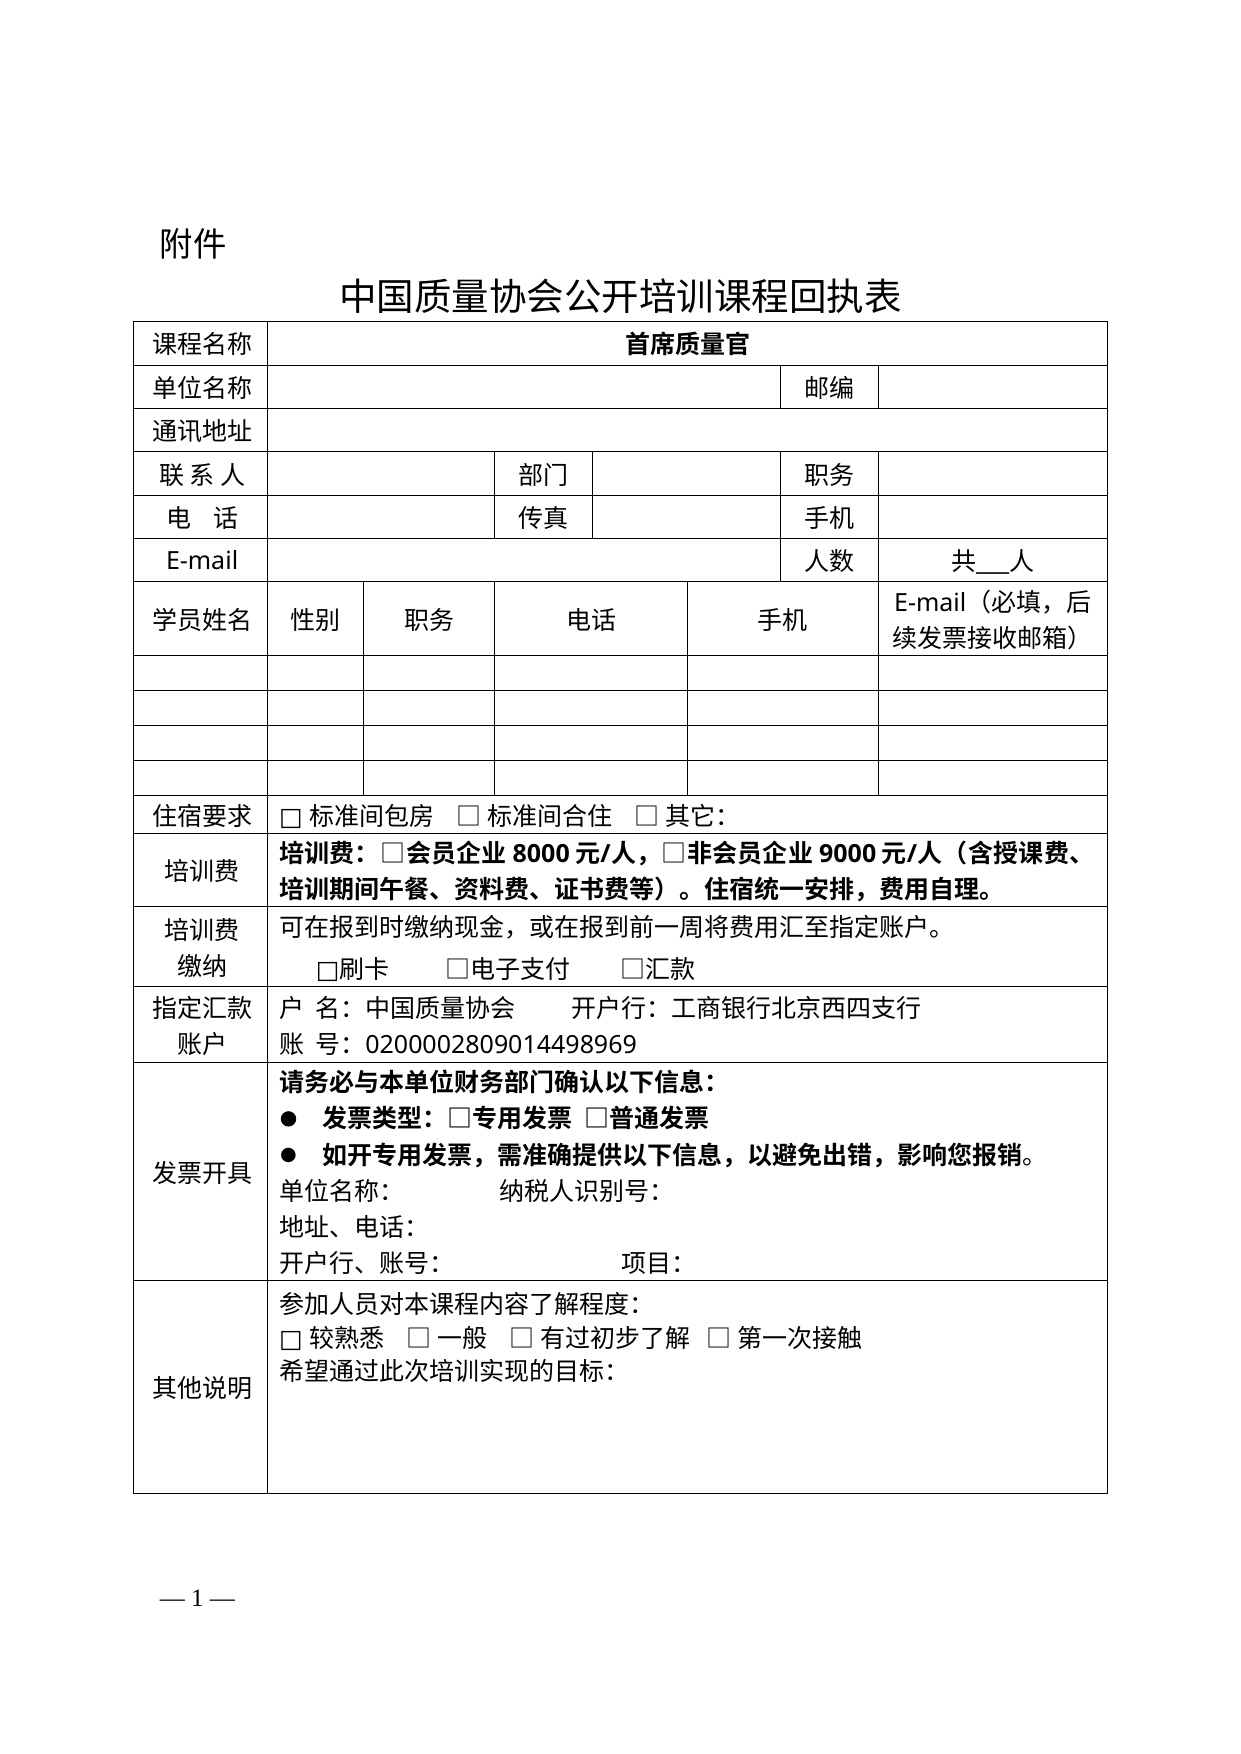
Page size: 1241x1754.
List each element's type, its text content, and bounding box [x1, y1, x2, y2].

table_cell 户 名：中国质量协会 开户行：工商银行北京西四支行 账 号：0200002809014498969 [268, 987, 1107, 1062]
text 中国质量协会公开培训课程回执表 [159, 266, 1081, 321]
table_cell 学员姓名 [134, 582, 267, 655]
table_cell 电话 [495, 582, 687, 655]
table_cell [879, 366, 1107, 408]
table_cell [879, 761, 1107, 795]
table_cell [364, 726, 494, 760]
table_cell [268, 496, 494, 538]
table_cell [268, 726, 363, 760]
table_cell [593, 496, 780, 538]
table_cell [268, 409, 1107, 451]
table_cell 培训费 缴纳 [134, 907, 267, 986]
table_cell 传真 [495, 496, 592, 538]
table_cell [495, 691, 687, 725]
table_cell 职务 [781, 452, 878, 494]
table_cell 联 系 人 [134, 452, 267, 494]
table_cell 职务 [364, 582, 494, 655]
table_cell 参加人员对本课程内容了解程度： □ 较熟悉 □ 一般 □ 有过初步了解 □ 第一次接触 希望通过此次培训实现的目标： [268, 1281, 1107, 1493]
table_cell [134, 761, 267, 795]
table_cell 共___人 [879, 539, 1107, 581]
table_cell [134, 691, 267, 725]
table_cell [879, 726, 1107, 760]
table_cell 人数 [781, 539, 878, 581]
table_cell [364, 691, 494, 725]
table_cell 电 话 [134, 496, 267, 538]
table_cell 发票开具 [134, 1063, 267, 1280]
table_cell 部门 [495, 452, 592, 494]
table_cell [495, 761, 687, 795]
table_cell 性别 [268, 582, 363, 655]
table_cell 手机 [781, 496, 878, 538]
table_cell [268, 539, 780, 581]
table_cell [268, 366, 780, 408]
table_cell [495, 656, 687, 690]
table_header 首席质量官 [268, 322, 1107, 364]
table_cell 指定汇款 账户 [134, 987, 267, 1062]
table_cell [879, 656, 1107, 690]
table_cell E-mail [134, 539, 267, 581]
table_cell 手机 [688, 582, 878, 655]
table_cell [593, 452, 780, 494]
table_cell [688, 656, 878, 690]
table_cell E-mail（必填，后续发票接收邮箱） [879, 582, 1107, 655]
table_cell 培训费 [134, 834, 267, 906]
table_cell [688, 761, 878, 795]
table_cell 请务必与本单位财务部门确认以下信息： 发票类型：□专用发票 □普通发票 如开专用发票，需准确提供以下信息，以避免出错，影响您报销。 单位名称： 纳税人识别号： 地址、电话： 开户行、账号： 项目： [268, 1063, 1107, 1280]
table_cell [268, 691, 363, 725]
table_cell 住宿要求 [134, 796, 267, 832]
table_cell [134, 726, 267, 760]
table_cell □ 标准间包房 □ 标准间合住 □ 其它： [268, 796, 1107, 832]
table_cell [495, 726, 687, 760]
table_cell 单位名称 [134, 366, 267, 408]
table_cell [879, 691, 1107, 725]
table_header 课程名称 [134, 322, 267, 364]
table_cell 培训费：□会员企业8000元/人，□非会员企业9000元/人（含授课费、培训期间午餐、资料费、证书费等）。住宿统一安排，费用自理。 [268, 834, 1107, 906]
table_cell [879, 452, 1107, 494]
table_cell 邮编 [781, 366, 878, 408]
table_cell [268, 656, 363, 690]
table_cell 通讯地址 [134, 409, 267, 451]
text 附件 [159, 218, 1081, 266]
table_cell [879, 496, 1107, 538]
table_cell [364, 656, 494, 690]
table_cell [134, 656, 267, 690]
table_cell [364, 761, 494, 795]
table_cell [268, 452, 494, 494]
table_cell 其他说明 [134, 1281, 267, 1493]
table_cell [688, 691, 878, 725]
table_cell [268, 761, 363, 795]
table_cell [688, 726, 878, 760]
table_cell 可在报到时缴纳现金，或在报到前一周将费用汇至指定账户。 □刷卡 □电子支付 □汇款 [268, 907, 1107, 986]
